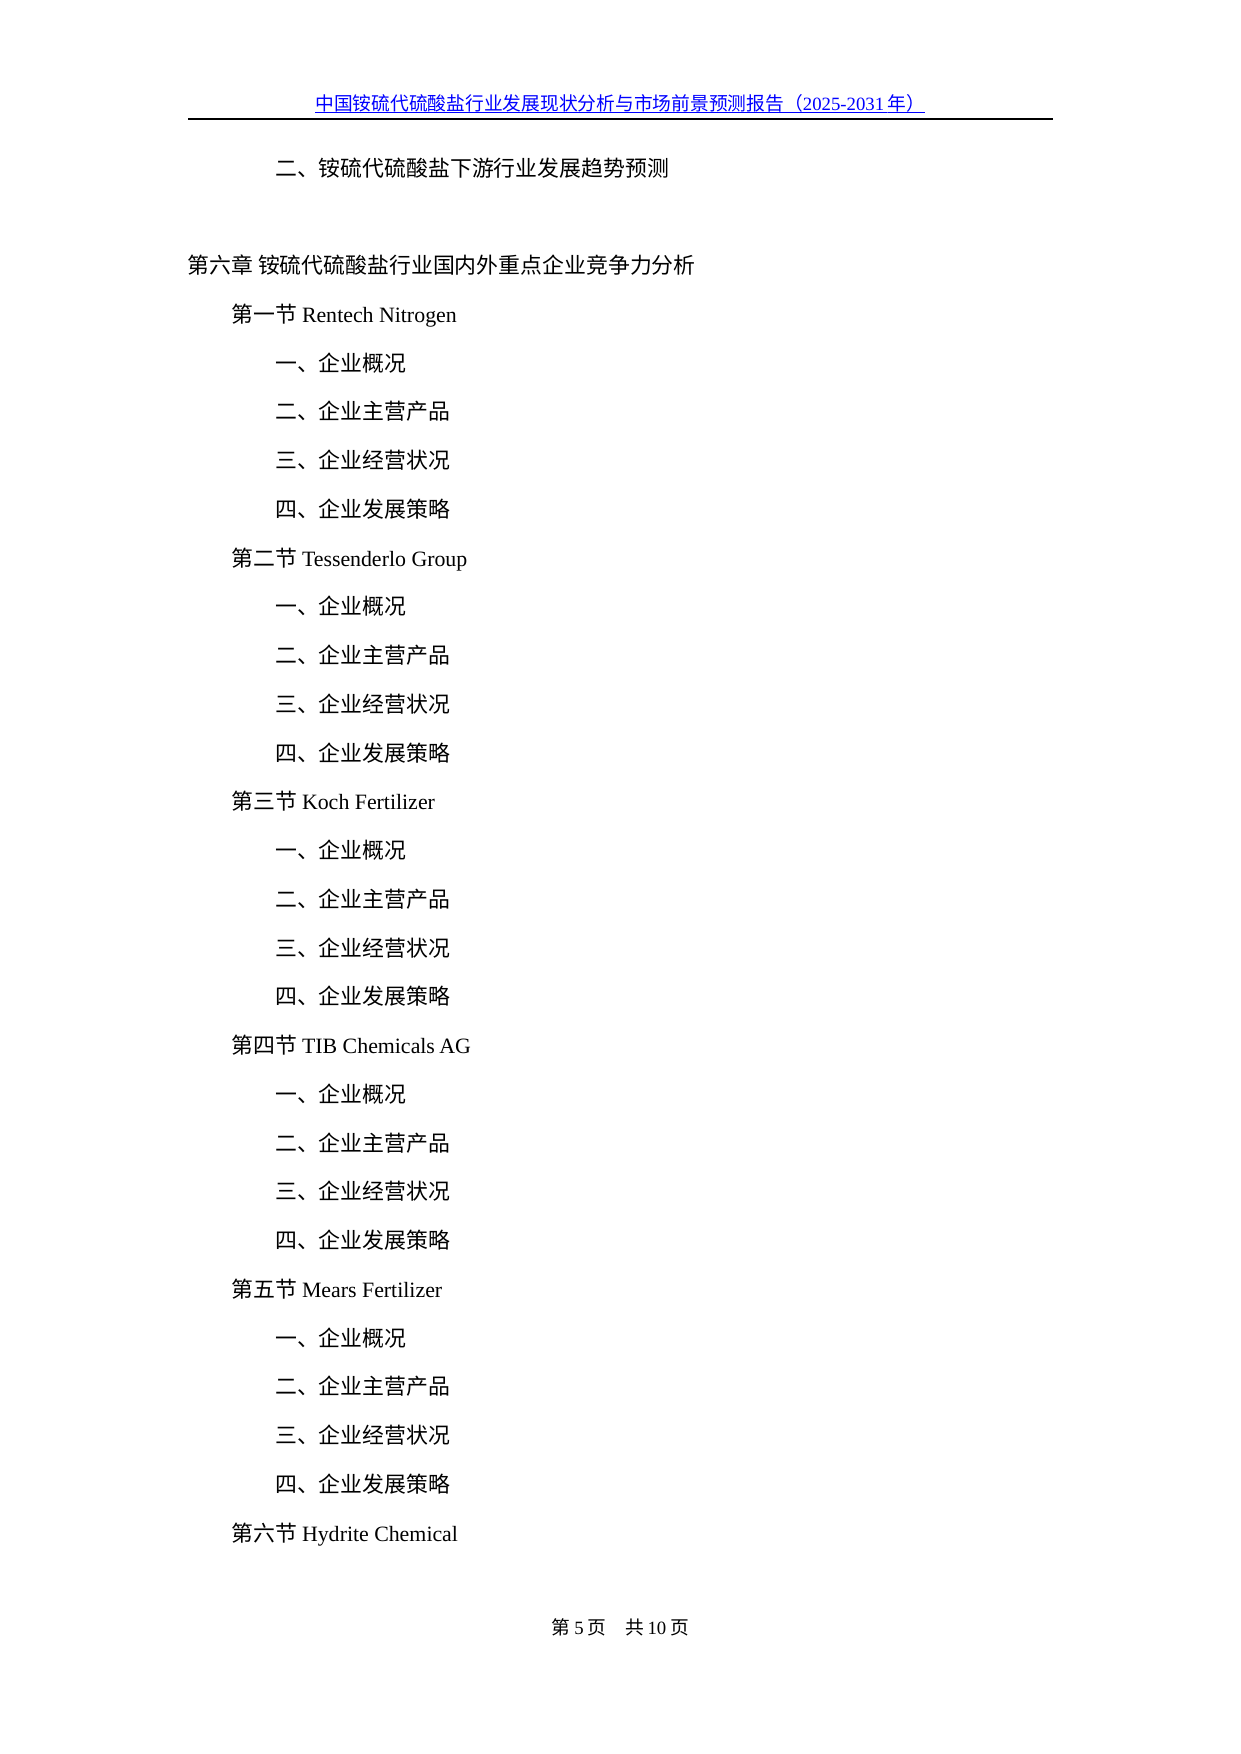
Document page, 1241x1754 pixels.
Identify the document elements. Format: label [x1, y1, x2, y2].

text [187, 150, 1053, 1548]
